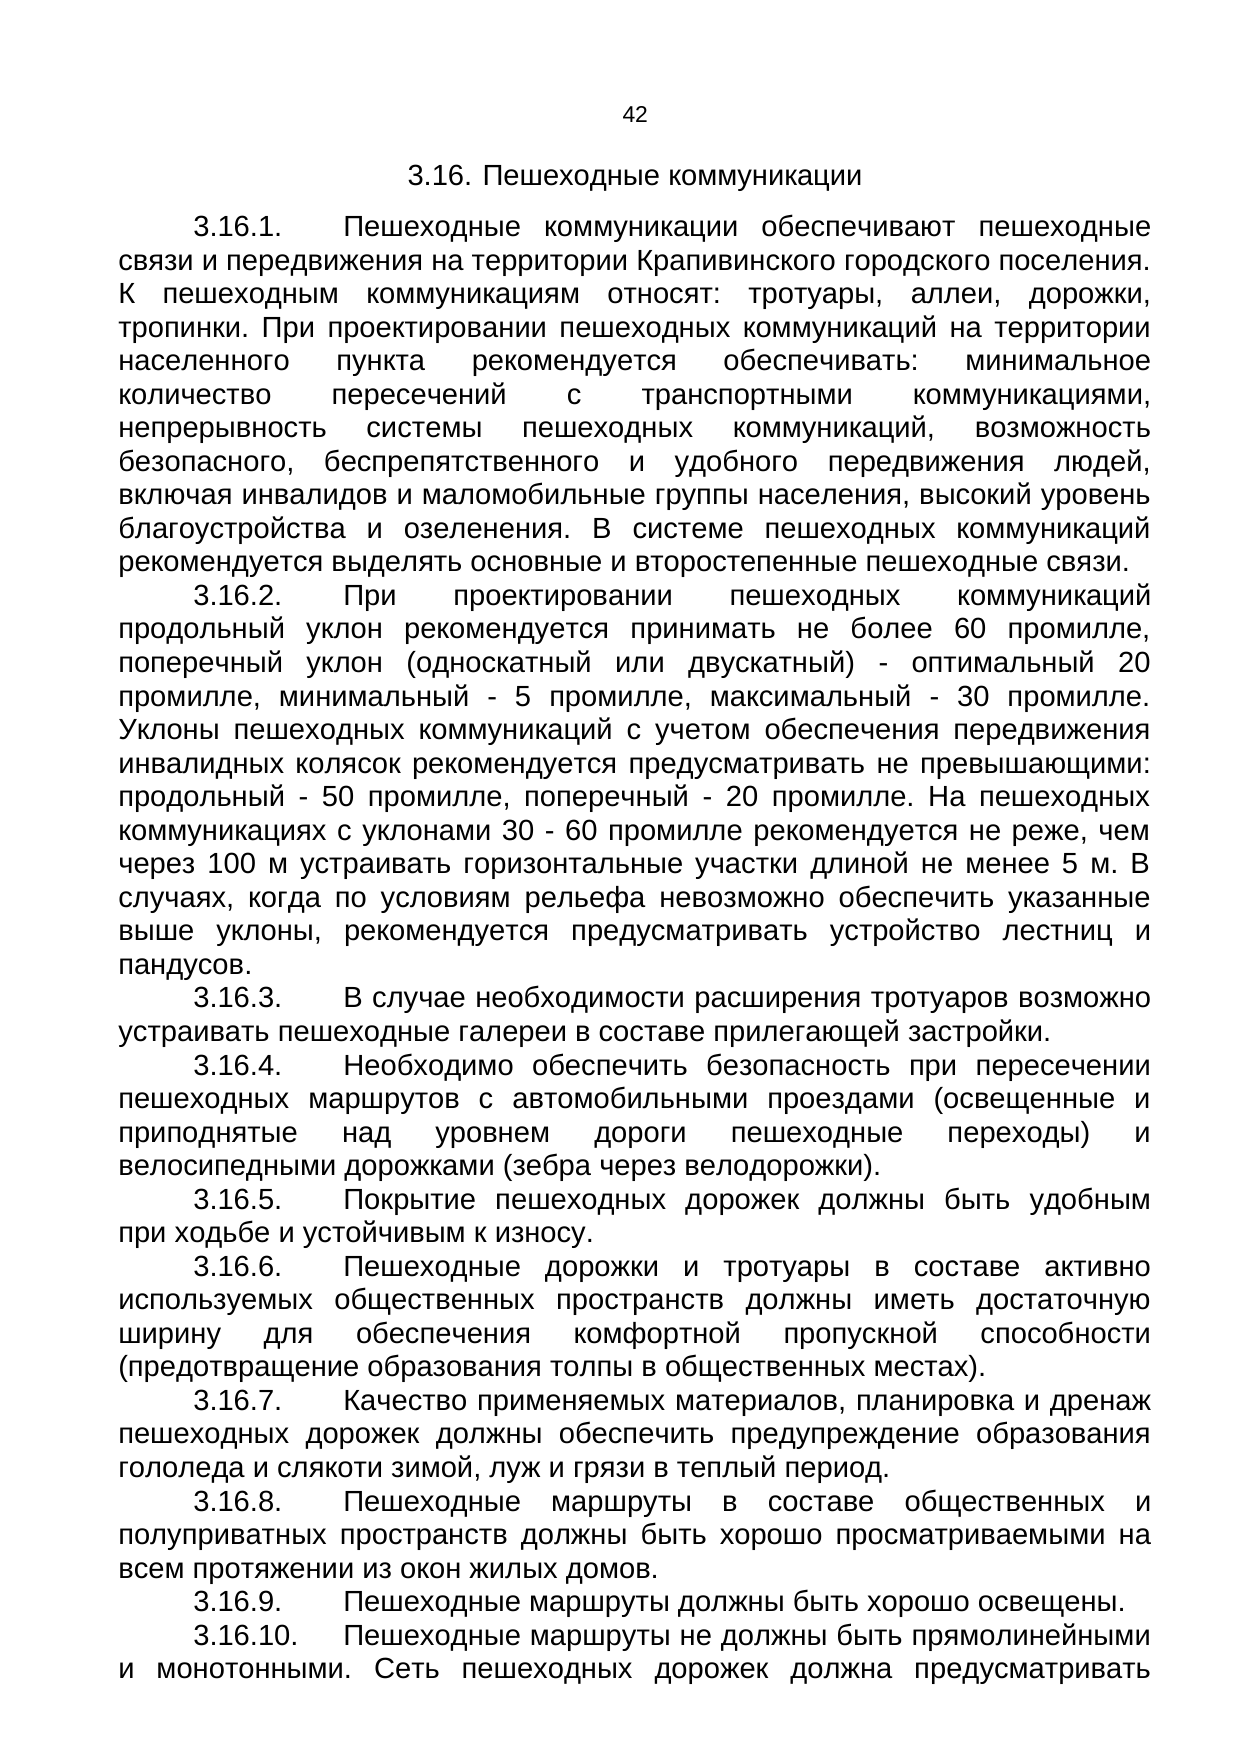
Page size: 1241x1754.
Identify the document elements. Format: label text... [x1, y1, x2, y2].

list При проектировании пешеходных коммуникаций продольный уклон рекомендуется принимать не более 60 промилле, поперечный уклон (односкатный или двускатный) - оптимальный 20 промилле, минимальный - 5 промилле, максимальный - 30 промилле. Уклоны пешеходных коммуникаций с учетом обеспечения передвижения инвалидных колясок рекомендуется предусматривать не превышающими: продольный - 50 промилле, поперечный - 20 промилле. На пешеходных коммуникациях с уклонами 30 - 60 промилле рекомендуется не реже, чем через 100 м устраивать горизонтальные участки длиной не менее 5 м. В случаях, когда по условиям рельефа невозможно обеспечить указанные выше уклоны, рекомендуется предусматривать устройство лестниц и пандусов. [118, 578, 1152, 981]
list Необходимо обеспечить безопасность при пересечении пешеходных маршрутов с автомобильными проездами (освещенные и приподнятые над уровнем дороги пешеходные переходы) и велосипедными дорожками (зебра через велодорожки). [118, 1048, 1152, 1182]
list Качество применяемых материалов, планировка и дренаж пешеходных дорожек должны обеспечить предупреждение образования гололеда и слякоти зимой, луж и грязи в теплый период. [118, 1383, 1152, 1484]
list В случае необходимости расширения тротуаров возможно устраивать пешеходные галереи в составе прилегающей застройки. [118, 981, 1152, 1048]
list Пешеходные маршруты должны быть хорошо освещены. [118, 1584, 1152, 1618]
list Пешеходные коммуникации обеспечивают пешеходные связи и передвижения на территории Крапивинского городского поселения. К пешеходным коммуникациям относят: тротуары, аллеи, дорожки, тропинки. При проектировании пешеходных коммуникаций на территории населенного пункта рекомендуется обеспечивать: минимальное количество пересечений с транспортными коммуникациями, непрерывность системы пешеходных коммуникаций, возможность безопасного, беспрепятственного и удобного передвижения людей, включая инвалидов и маломобильные группы населения, высокий уровень благоустройства и озеленения. В системе пешеходных коммуникаций рекомендуется выделять основные и второстепенные пешеходные связи. [118, 209, 1152, 578]
subtitle Пешеходные коммуникации [118, 158, 1152, 192]
list Пешеходные маршруты в составе общественных и полуприватных пространств должны быть хорошо просматриваемыми на всем протяжении из окон жилых домов. [118, 1484, 1152, 1584]
list Пешеходные дорожки и тротуары в составе активно используемых общественных пространств должны иметь достаточную ширину для обеспечения комфортной пропускной способности (предотвращение образования толпы в общественных местах). [118, 1249, 1152, 1383]
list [118, 1618, 1152, 1685]
list Покрытие пешеходных дорожек должны быть удобным при ходьбе и устойчивым к износу. [118, 1182, 1152, 1249]
